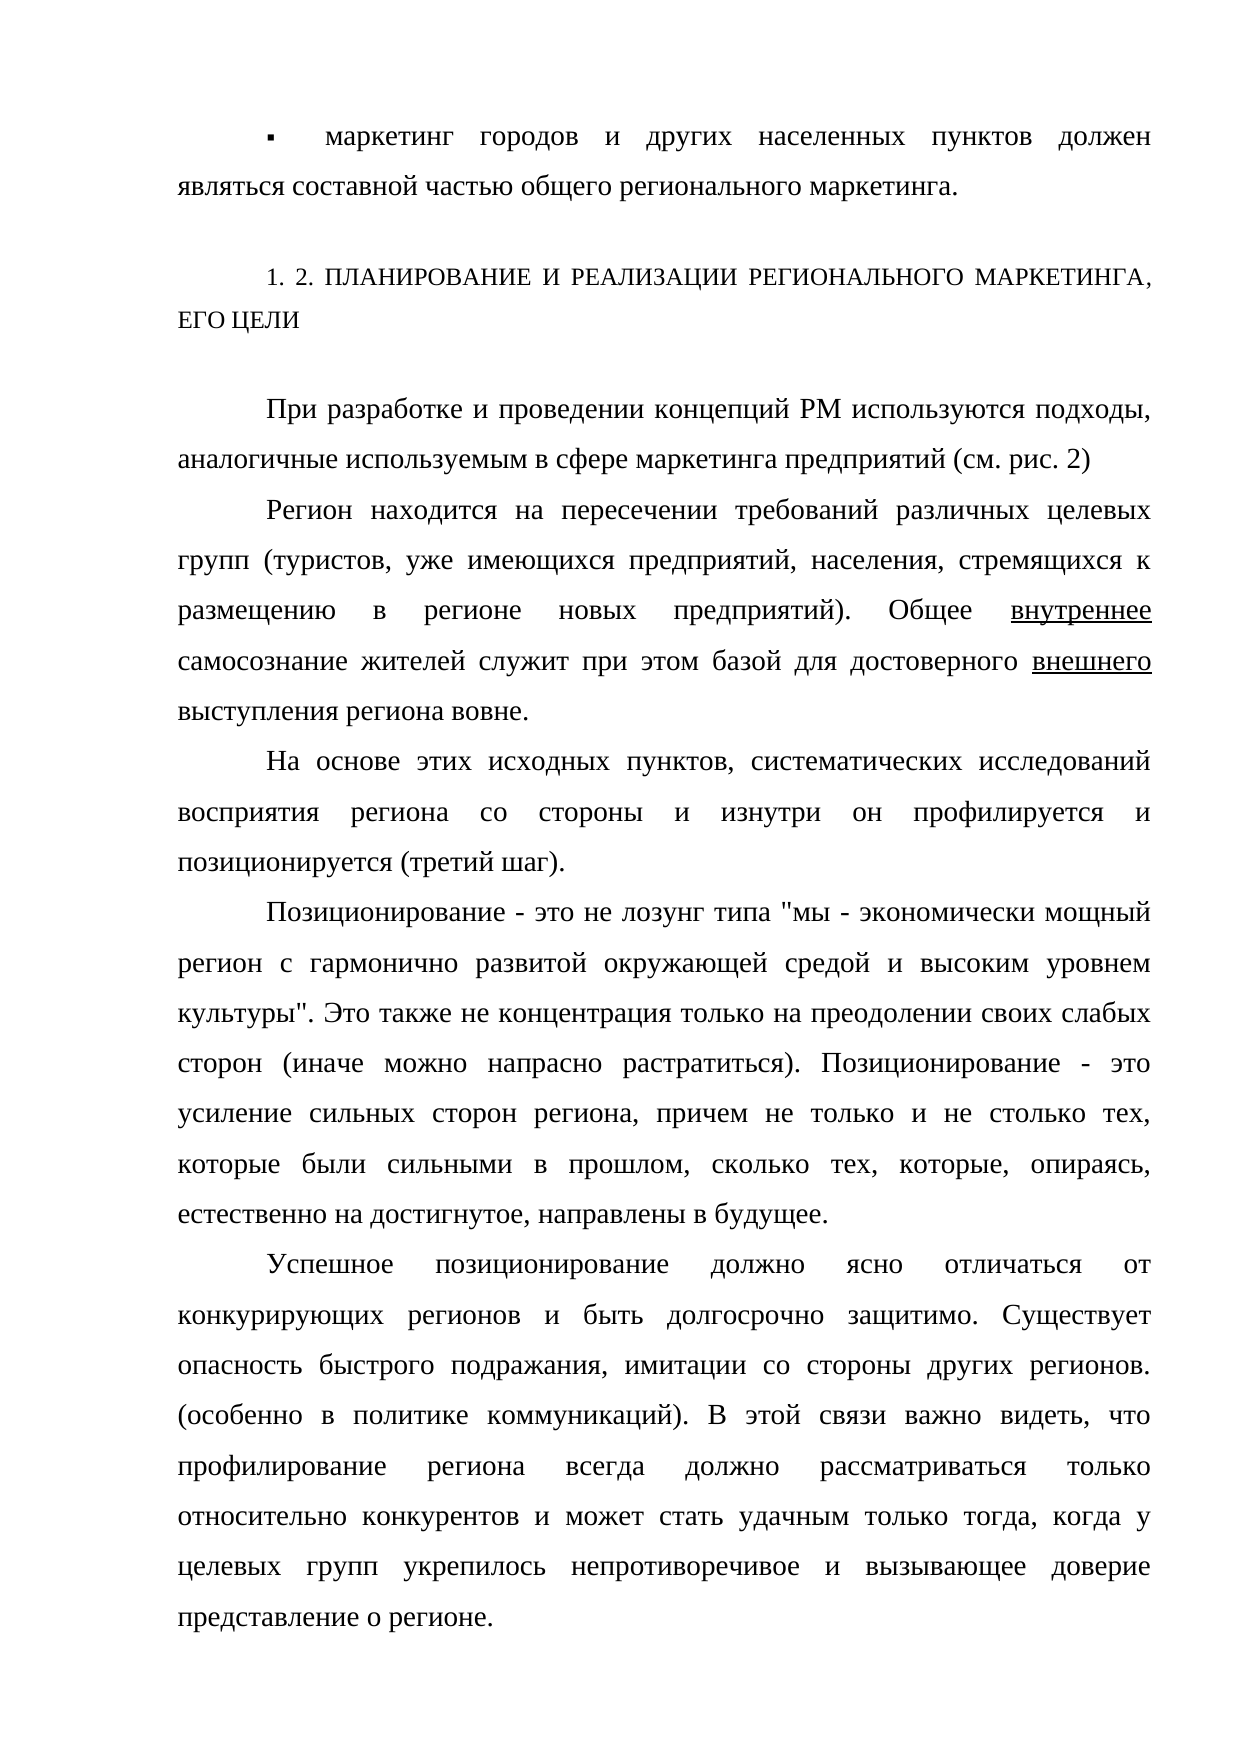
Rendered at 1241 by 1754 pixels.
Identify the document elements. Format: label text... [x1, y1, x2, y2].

text Позиционирование - это не лозунг типа "мы - экономически мощный регион с гармонично развитой окружающей средой и высоким уровнем культуры". Это также не концентрация только на преодолении своих слабых сторон (иначе можно напрасно растратиться). Позиционирование - это усиление сильных сторон региона, причем не только и не столько тех, которые были сильными в прошлом, сколько тех, которые, опираясь, естественно на достигнутое, направлены в будущее. [177, 894, 1152, 1230]
list маркетинг городов и других населенных пунктов должен являться составной частью общего регионального маркетинга. [177, 118, 1152, 202]
text Регион находится на пересечении требований различных целевых групп (туристов, уже имеющихся предприятий, населения, стремящихся к размещению в регионе новых предприятий). Общее внутреннее самосознание жителей служит при этом базой для достоверного внешнего выступления региона вовне. [177, 492, 1152, 727]
text Успешное позиционирование должно ясно отличаться от конкурирующих регионов и быть долгосрочно защитимо. Существует опасность быстрого подражания, имитации со стороны других регионов. (особенно в политике коммуникаций). В этой связи важно видеть, что профилирование региона всегда должно рассматриваться только относительно конкурентов и может стать удачным только тогда, когда у целевых групп укрепилось непротиворечивое и вызывающее доверие представление о регионе. [177, 1247, 1152, 1632]
text При разработке и проведении концепций РМ используются подходы, аналогичные используемым в сфере маркетинга предприятий (см. рис. 2) [177, 391, 1152, 475]
text На основе этих исходных пунктов, систематических исследований восприятия региона со стороны и изнутри он профилируется и позиционируется (третий шаг). [177, 743, 1152, 878]
subtitle 1. 2. Планирование и реализации Регионального Маркетинга, его цели [177, 262, 1152, 334]
